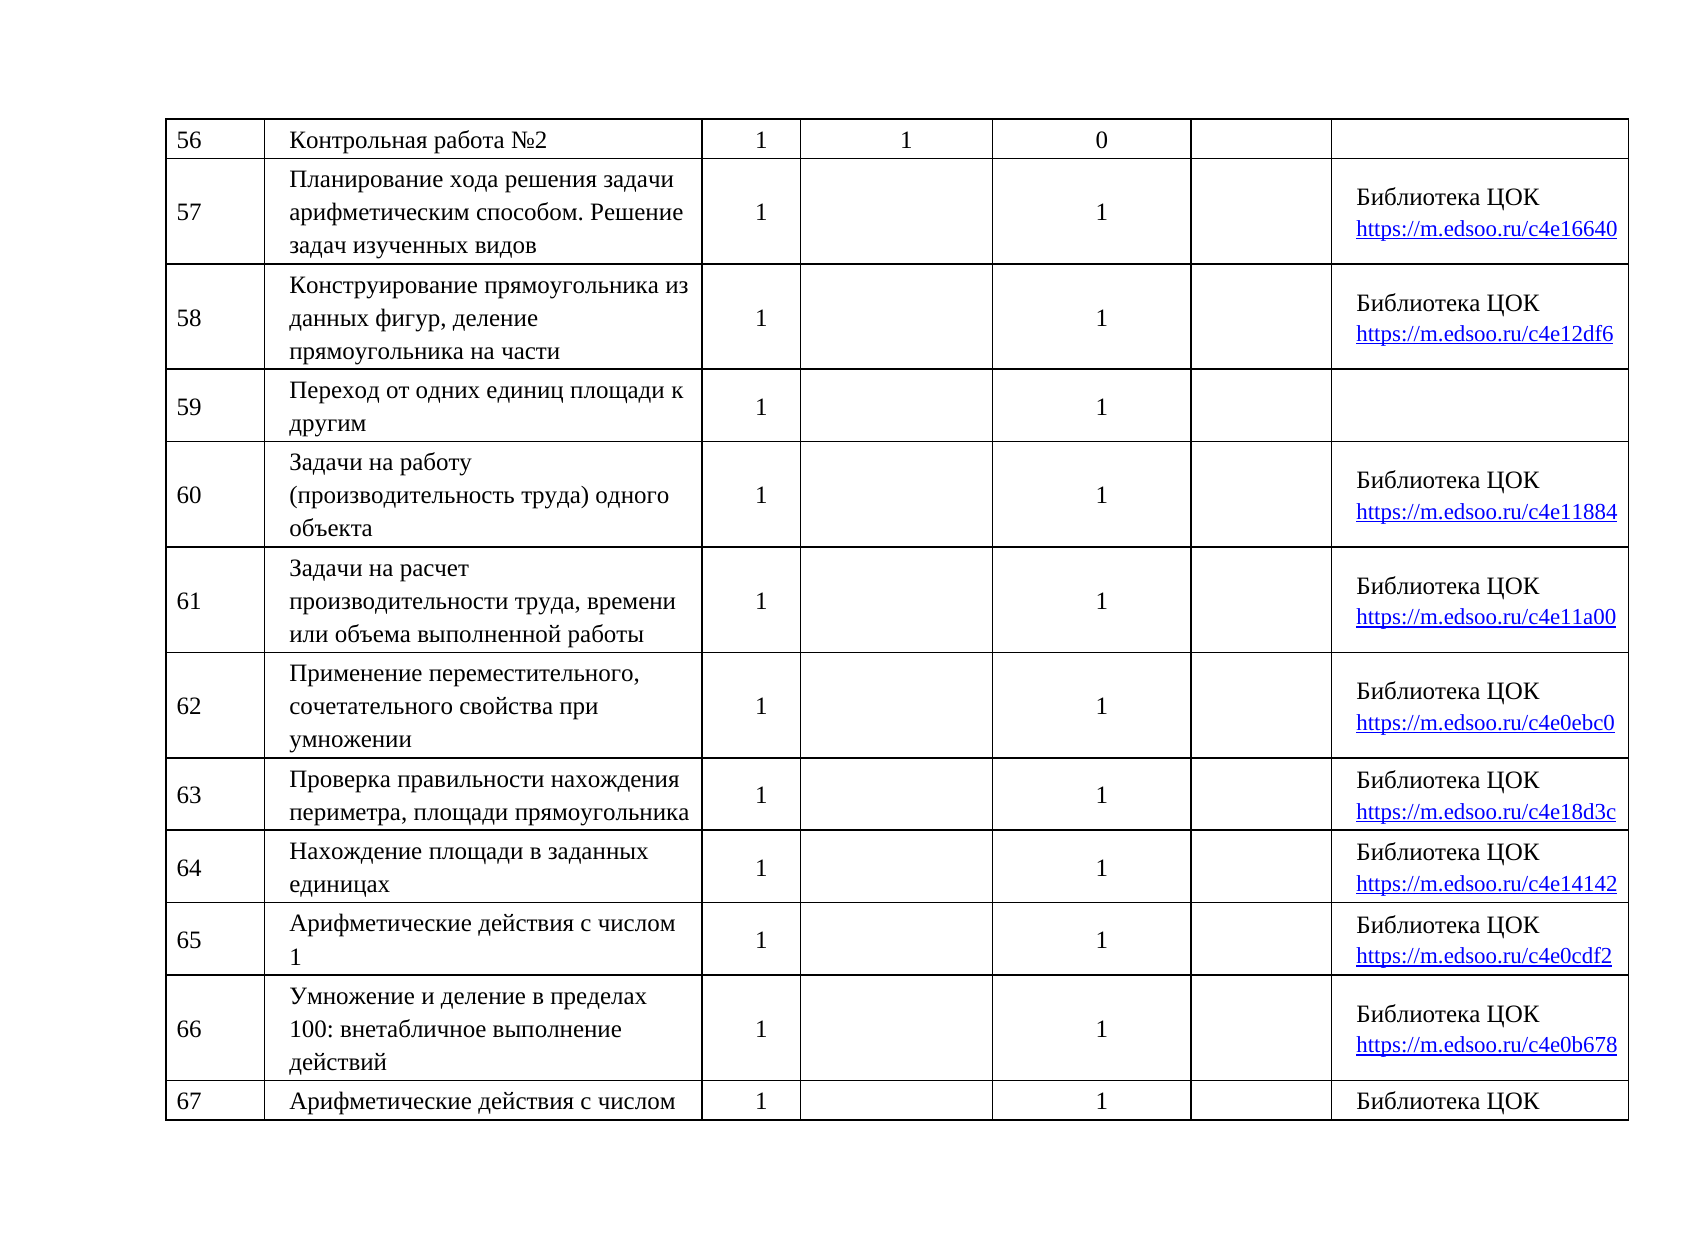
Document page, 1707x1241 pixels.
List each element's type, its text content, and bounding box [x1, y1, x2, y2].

table_cell 61 [167, 548, 264, 652]
table_cell [1332, 120, 1628, 157]
table_cell Библиотека ЦОК https://m.edsoo.ru/c4e11a00 [1332, 548, 1628, 652]
table_cell [1192, 976, 1331, 1079]
table_cell [801, 831, 992, 902]
table_cell Библиотека ЦОК https://m.edsoo.ru/c4e16640 [1332, 159, 1628, 263]
table_cell [801, 442, 992, 546]
table_cell Библиотека ЦОК https://m.edsoo.ru/c4e0cdf2 [1332, 903, 1628, 974]
table_cell Библиотека ЦОК https://m.edsoo.ru/c4e14142 [1332, 831, 1628, 902]
table_cell [1192, 653, 1331, 757]
table_cell [801, 903, 992, 974]
table_cell Планирование хода решения задачи арифметическим способом. Решение задач изученных видов [265, 159, 701, 263]
table_cell Задачи на расчет производительности труда, времени или объема выполненной работы [265, 548, 701, 652]
table_cell 1 [703, 1081, 800, 1119]
table_cell 1 [703, 653, 800, 757]
table_cell 1 [703, 903, 800, 974]
table_cell [1332, 370, 1628, 441]
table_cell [265, 1081, 701, 1119]
table_cell 1 [703, 120, 800, 157]
table_cell [1192, 442, 1331, 546]
table_cell Задачи на работу (производительность труда) одного объекта [265, 442, 701, 546]
table_cell [1192, 548, 1331, 652]
table_cell 1 [993, 548, 1190, 652]
table_cell Нахождение площади в заданных единицах [265, 831, 701, 902]
table_cell 67 [167, 1081, 264, 1119]
table_cell 58 [167, 265, 264, 368]
table_cell [801, 548, 992, 652]
table_cell [801, 1081, 992, 1119]
table_cell [1192, 265, 1331, 368]
table_cell [801, 159, 992, 263]
table_cell [801, 653, 992, 757]
table_cell Контрольная работа №2 [265, 120, 701, 157]
table_cell [1192, 1081, 1331, 1119]
table_cell 62 [167, 653, 264, 757]
table_cell 1 [993, 442, 1190, 546]
table_cell 1 [703, 159, 800, 263]
table_cell Библиотека ЦОК https://m.edsoo.ru/c4e18d3c [1332, 759, 1628, 829]
table_cell [1192, 120, 1331, 157]
table_cell 0 [993, 120, 1190, 157]
table_cell 1 [993, 1081, 1190, 1119]
table_cell 1 [703, 759, 800, 829]
table_cell 56 [167, 120, 264, 157]
table_cell 63 [167, 759, 264, 829]
table_cell Конструирование прямоугольника из данных фигур, деление прямоугольника на части [265, 265, 701, 368]
table_cell 1 [993, 831, 1190, 902]
table_cell [801, 370, 992, 441]
table_cell 1 [993, 759, 1190, 829]
table_cell [801, 759, 992, 829]
table_cell 1 [703, 442, 800, 546]
table_cell 1 [993, 976, 1190, 1079]
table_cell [1332, 1081, 1628, 1119]
table_cell 1 [993, 159, 1190, 263]
table_cell 1 [703, 265, 800, 368]
table_cell 65 [167, 903, 264, 974]
table_cell 66 [167, 976, 264, 1079]
table_cell [801, 976, 992, 1079]
table_cell 59 [167, 370, 264, 441]
table_cell 1 [703, 831, 800, 902]
table_cell 1 [703, 548, 800, 652]
table_cell Библиотека ЦОК https://m.edsoo.ru/c4e11884 [1332, 442, 1628, 546]
table_cell 1 [993, 903, 1190, 974]
table_cell [1192, 759, 1331, 829]
table_cell 1 [993, 370, 1190, 441]
table_cell [1192, 370, 1331, 441]
table_cell Умножение и деление в пределах 100: внетабличное выполнение действий [265, 976, 701, 1079]
table_cell 1 [993, 265, 1190, 368]
table_cell 1 [801, 120, 992, 157]
table_cell [1192, 159, 1331, 263]
table_cell Библиотека ЦОК https://m.edsoo.ru/c4e0ebc0 [1332, 653, 1628, 757]
table_cell [801, 265, 992, 368]
table_cell 1 [703, 370, 800, 441]
table_cell 64 [167, 831, 264, 902]
table_cell Библиотека ЦОК https://m.edsoo.ru/c4e12df6 [1332, 265, 1628, 368]
table_cell Применение переместительного, сочетательного свойства при умножении [265, 653, 701, 757]
table_cell 1 [703, 976, 800, 1079]
table_cell Арифметические действия с числом 1 [265, 903, 701, 974]
table_cell [1192, 831, 1331, 902]
table_cell 1 [993, 653, 1190, 757]
table_cell 57 [167, 159, 264, 263]
table_cell Переход от одних единиц площади к другим [265, 370, 701, 441]
table_cell Библиотека ЦОК https://m.edsoo.ru/c4e0b678 [1332, 976, 1628, 1079]
table_cell 60 [167, 442, 264, 546]
table_cell [1192, 903, 1331, 974]
table_cell Проверка правильности нахождения периметра, площади прямоугольника [265, 759, 701, 829]
